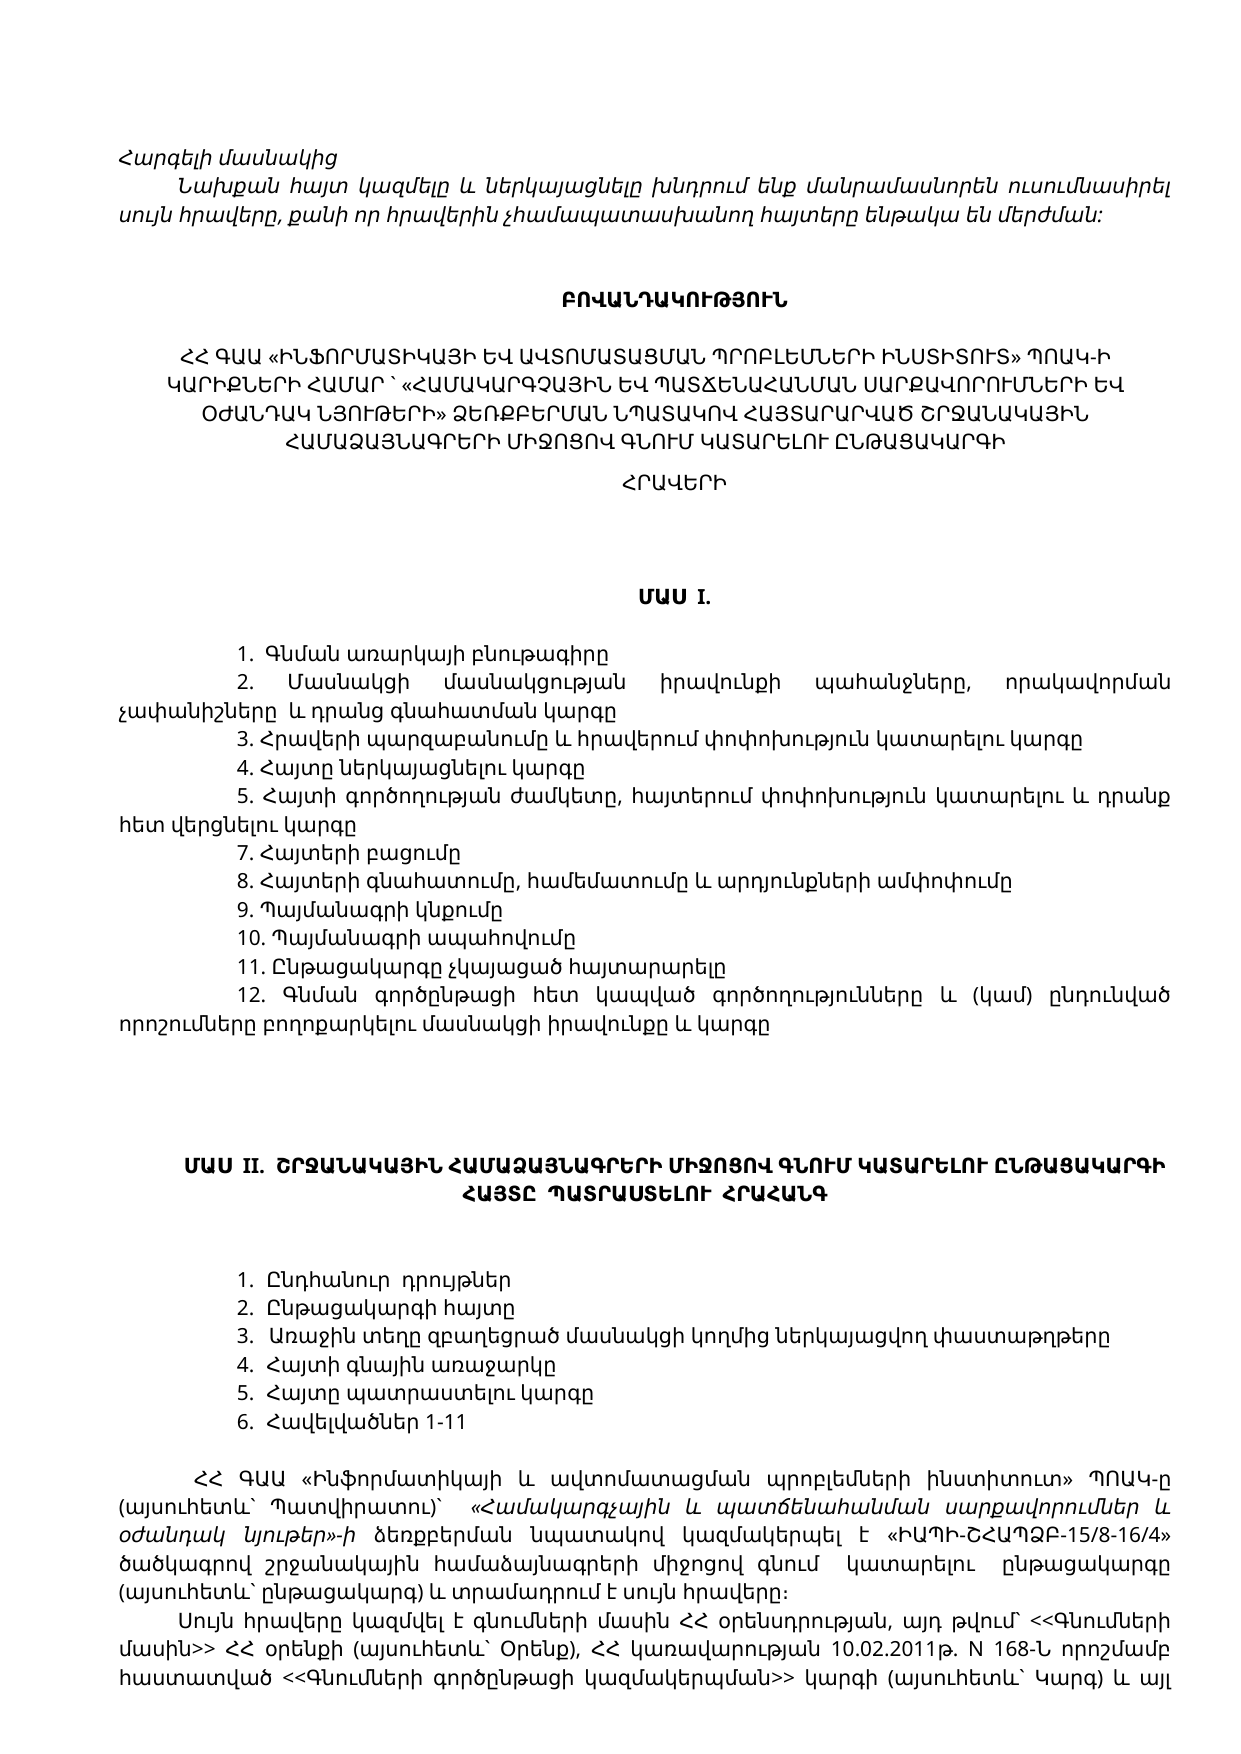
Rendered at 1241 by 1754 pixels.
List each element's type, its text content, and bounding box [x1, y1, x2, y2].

text ՄԱՍ II. ՇՐՋԱՆԱԿԱՅԻՆ ՀԱՄԱՁԱՅՆԱԳՐԵՐԻ ՄԻՋՈՑՈՎ ԳՆՈՒՄ ԿԱՏԱՐԵԼՈՒ ԸՆԹԱՑԱԿԱՐԳԻ ՀԱՅՏԸ ՊԱՏՐԱՍՏԵԼՈՒ ՀՐԱՀԱՆԳ [118, 1151, 1171, 1208]
text ՄԱՍ I. [118, 582, 1171, 611]
text 12. Գնման գործընթացի հետ կապված գործողությունները և (կամ) ընդունված որոշումները բողոքարկելու մասնակցի իրավունքը և կարգը [118, 980, 1171, 1037]
text 9. Պայմանագրի կնքումը [118, 895, 1171, 923]
text 1. Ընդհանուր դրույթներ [118, 1265, 1171, 1293]
text 4. Հայտը ներկայացնելու կարգը [118, 753, 1171, 781]
text 7. Հայտերի բացումը [118, 838, 1171, 867]
text 4. Հայտի գնային առաջարկը [118, 1350, 1171, 1378]
text 8. Հայտերի գնահատումը, համեմատումը և արդյունքների ամփոփումը [118, 867, 1171, 895]
text ՀՐԱՎԵՐԻ [118, 468, 1171, 497]
text 5. Հայտը պատրաստելու կարգը [118, 1378, 1171, 1407]
text 2. Ընթացակարգի հայտը [118, 1293, 1171, 1322]
text 5. Հայտի գործողության ժամկետը, հայտերում փոփոխություն կատարելու և դրանք հետ վերցնելու կարգը [118, 781, 1171, 838]
text 3. Առաջին տեղը զբաղեցրած մասնակցի կողմից ներկայացվող փաստաթղթերը [237, 1322, 1171, 1350]
text 10. Պայմանագրի ապահովումը [118, 923, 1171, 952]
text 6. Հավելվածներ 1-11 [118, 1407, 1171, 1435]
text ՀՀ ԳԱԱ «Ինֆորմատիկայի և ավտոմատացման պրոբլեմների ինստիտուտ» ՊՈԱԿ-ը (այսուհետև` Պատվիրատու)` «Համակարգչային և պատճենահանման սարքավորումներ և օժանդակ նյութեր»-ի ձեռքբերման նպատակով կազմակերպել է «ԻԱՊԻ-ՇՀԱՊՁԲ-15/8-16/4» ծածկագրով շրջանակային համաձայնագրերի միջոցով գնում կատարելու ընթացակարգը (այսուհետև` ընթացակարգ) և տրամադրում է սույն հրավերը։ [118, 1464, 1171, 1606]
text 2. Մասնակցի մասնակցության իրավունքի պահանջները, որակավորման չափանիշները և դրանց գնահատման կարգը [118, 667, 1171, 724]
text Հարգելի մասնակից [118, 143, 1171, 172]
text 3. Հրավերի պարզաբանումը և հրավերում փոփոխություն կատարելու կարգը [118, 724, 1171, 753]
text ԲՈՎԱՆԴԱԿՈՒԹՅՈՒՆ [118, 285, 1171, 314]
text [118, 1606, 1171, 1691]
text 1. Գնման առարկայի բնութագիրը [118, 639, 1171, 667]
text Նախքան հայտ կազմելը և ներկայացնելը խնդրում ենք մանրամասնորեն ուսումնասիրել սույն հրավերը, քանի որ հրավերին չհամապատասխանող հայտերը ենթակա են մերժման: [118, 172, 1171, 228]
text 11. Ընթացակարգը չկայացած հայտարարելը [118, 952, 1171, 980]
